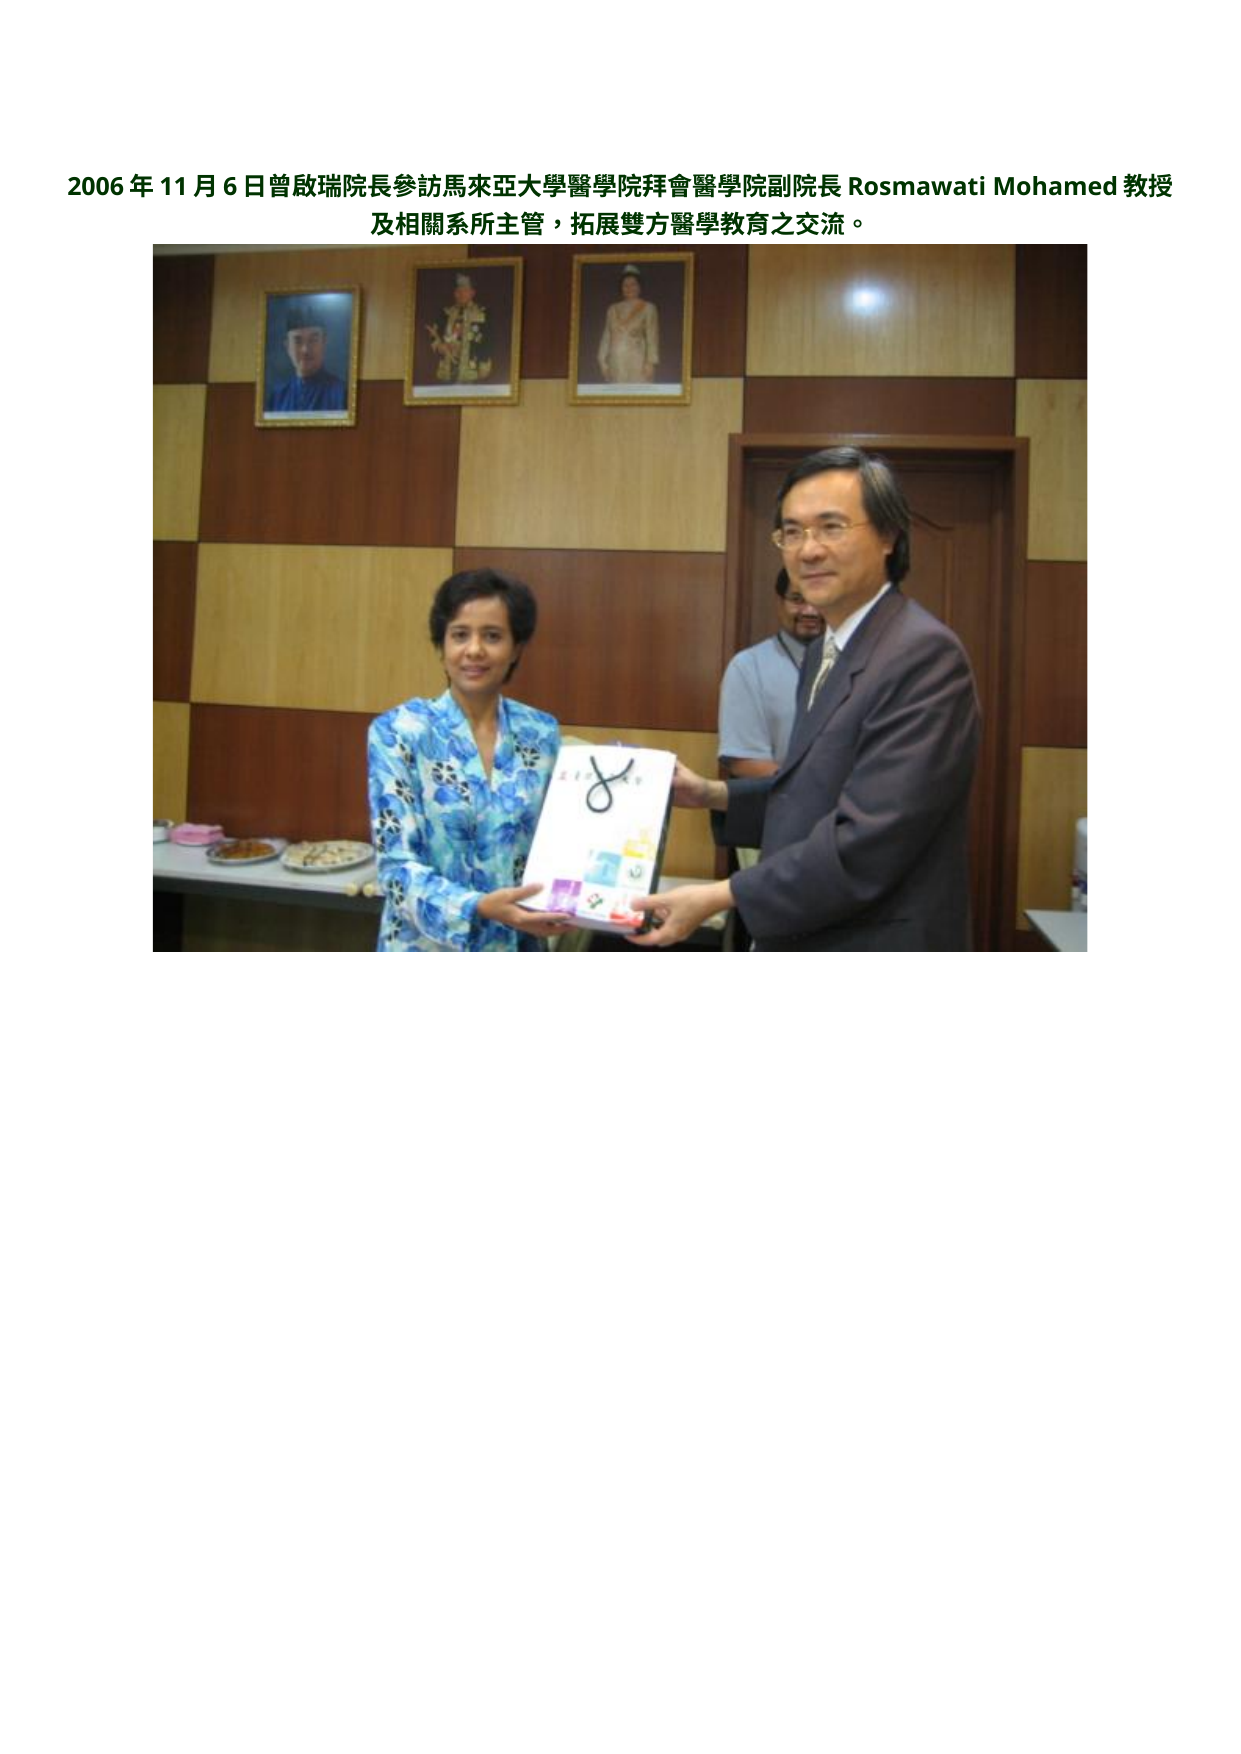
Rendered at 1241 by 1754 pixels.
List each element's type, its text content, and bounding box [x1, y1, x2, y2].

picture [152, 244, 1088, 952]
table_header 2006年11月6日曾啟瑞院長參訪馬來亞大學醫學院拜會醫學院副院長Rosmawati Mohamed教授 及相關系所主管，拓展雙方醫學教育之交流。 [0, 165, 1240, 243]
table_cell [0, 243, 1240, 958]
